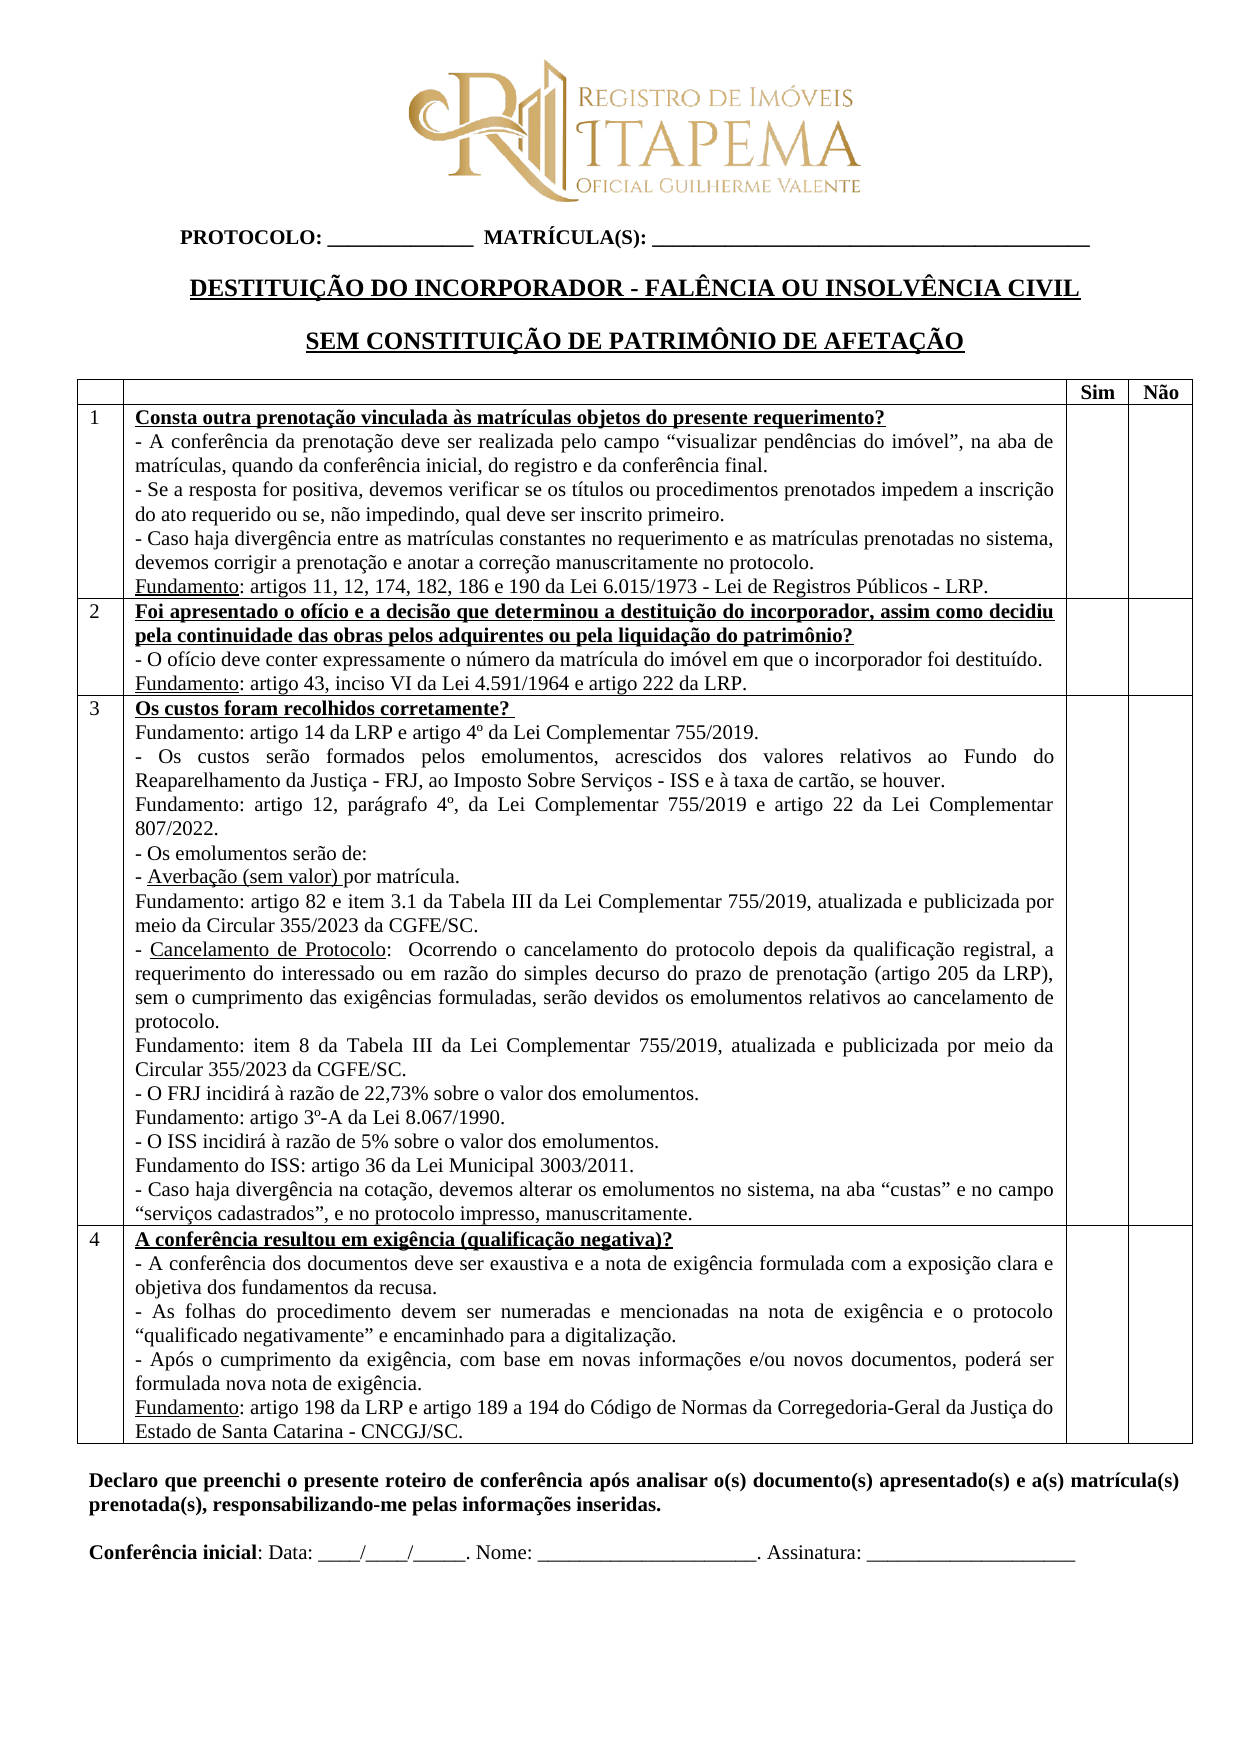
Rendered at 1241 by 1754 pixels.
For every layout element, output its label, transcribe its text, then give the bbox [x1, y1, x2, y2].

table_cell 2 [78, 599, 123, 695]
table_header [78, 380, 123, 404]
table_cell A conferência resultou em exigência (qualificação negativa)? - A conferência dos documentos deve ser exaustiva e a nota de exigência formulada com a exposição clara e objetiva dos fundamentos da recusa. - As folhas do procedimento devem ser numeradas e mencionadas na nota de exigência e o protocolo “qualificado negativamente” e encaminhado para a digitalização. - Após o cumprimento da exigência, com base em novas informações e/ou novos documentos, poderá ser formulada nova nota de exigência. Fundamento: artigo 198 da LRP e artigo 189 a 194 do Código de Normas da Corregedoria-Geral da Justiça do Estado de Santa Catarina - CNCGJ/SC. [124, 1226, 1066, 1443]
table_header Sim [1067, 380, 1128, 404]
text PROTOCOLO: ______________ MATRÍCULA(S): __________________________________________ [89, 225, 1181, 249]
table_cell 3 [78, 696, 123, 1225]
table_cell 1 [78, 405, 123, 598]
picture [408, 59, 861, 202]
table_cell [1129, 1226, 1192, 1443]
table_cell [1067, 599, 1128, 695]
text Declaro que preenchi o presente roteiro de conferência após analisar o(s) documento(s) apresentado(s) e a(s) matrícula(s) prenotada(s), responsabilizando-me pelas informações inseridas. [89, 1468, 1181, 1516]
table_cell [1067, 696, 1128, 1225]
table_header Não [1129, 380, 1192, 404]
table_cell 4 [78, 1226, 123, 1443]
table_cell Foi apresentado o ofício e a decisão que determinou a destituição do incorporador, assim como decidiu pela continuidade das obras pelos adquirentes ou pela liquidação do patrimônio? - O ofício deve conter expressamente o número da matrícula do imóvel em que o incorporador foi destituído. Fundamento: artigo 43, inciso VI da Lei 4.591/1964 e artigo 222 da LRP. [124, 599, 1066, 695]
table_cell [1067, 1226, 1128, 1443]
table_cell [1067, 405, 1128, 598]
text Conferência inicial: Data: ____/____/_____. Nome: _____________________. Assinatura: ____________________ [89, 1540, 1181, 1564]
text SEM CONSTITUIÇÃO DE PATRIMÔNIO DE AFETAÇÃO [89, 326, 1181, 355]
text DESTITUIÇÃO DO INCORPORADOR - FALÊNCIA OU INSOLVÊNCIA CIVIL [89, 273, 1181, 302]
table_cell [1129, 405, 1192, 598]
table_cell Consta outra prenotação vinculada às matrículas objetos do presente requerimento? - A conferência da prenotação deve ser realizada pelo campo “visualizar pendências do imóvel”, na aba de matrículas, quando da conferência inicial, do registro e da conferência final. - Se a resposta for positiva, devemos verificar se os títulos ou procedimentos prenotados impedem a inscrição do ato requerido ou se, não impedindo, qual deve ser inscrito primeiro. - Caso haja divergência entre as matrículas constantes no requerimento e as matrículas prenotadas no sistema, devemos corrigir a prenotação e anotar a correção manuscritamente no protocolo. Fundamento: artigos 11, 12, 174, 182, 186 e 190 da Lei 6.015/1973 - Lei de Registros Públicos - LRP. [124, 405, 1066, 598]
table_cell [1129, 599, 1192, 695]
table_header [124, 380, 1066, 404]
table_cell [1129, 696, 1192, 1225]
table_cell Os custos foram recolhidos corretamente? Fundamento: artigo 14 da LRP e artigo 4º da Lei Complementar 755/2019. - Os custos serão formados pelos emolumentos, acrescidos dos valores relativos ao Fundo do Reaparelhamento da Justiça - FRJ, ao Imposto Sobre Serviços - ISS e à taxa de cartão, se houver. Fundamento: artigo 12, parágrafo 4º, da Lei Complementar 755/2019 e artigo 22 da Lei Complementar 807/2022. - Os emolumentos serão de: - Averbação (sem valor) por matrícula. Fundamento: artigo 82 e item 3.1 da Tabela III da Lei Complementar 755/2019, atualizada e publicizada por meio da Circular 355/2023 da CGFE/SC. - Cancelamento de Protocolo: Ocorrendo o cancelamento do protocolo depois da qualificação registral, a requerimento do interessado ou em razão do simples decurso do prazo de prenotação (artigo 205 da LRP), sem o cumprimento das exigências formuladas, serão devidos os emolumentos relativos ao cancelamento de protocolo. Fundamento: item 8 da Tabela III da Lei Complementar 755/2019, atualizada e publicizada por meio da Circular 355/2023 da CGFE/SC. - O FRJ incidirá à razão de 22,73% sobre o valor dos emolumentos. Fundamento: artigo 3º-A da Lei 8.067/1990. - O ISS incidirá à razão de 5% sobre o valor dos emolumentos. Fundamento do ISS: artigo 36 da Lei Municipal 3003/2011. - Caso haja divergência na cotação, devemos alterar os emolumentos no sistema, na aba “custas” e no campo “serviços cadastrados”, e no protocolo impresso, manuscritamente. [124, 696, 1066, 1225]
